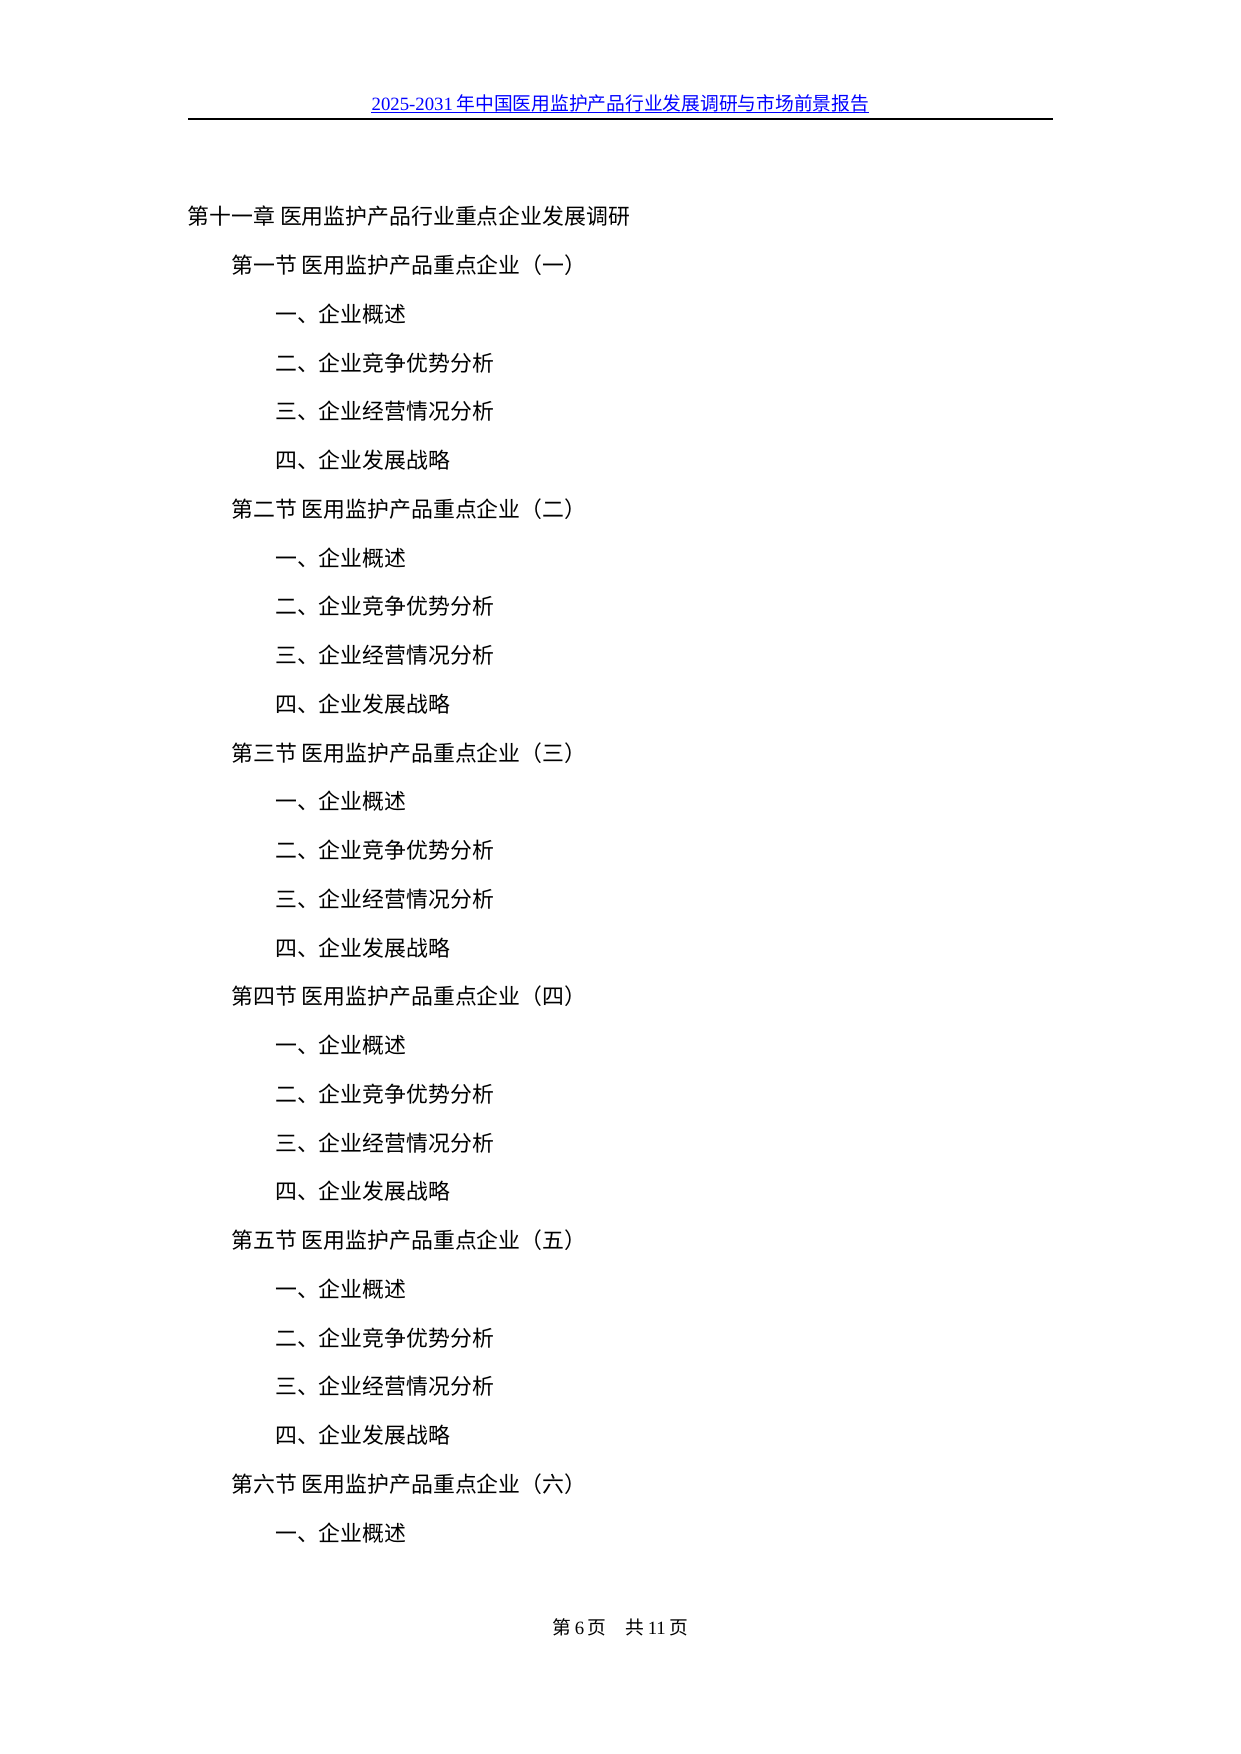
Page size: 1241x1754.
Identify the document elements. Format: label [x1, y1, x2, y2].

text [187, 150, 1053, 1548]
